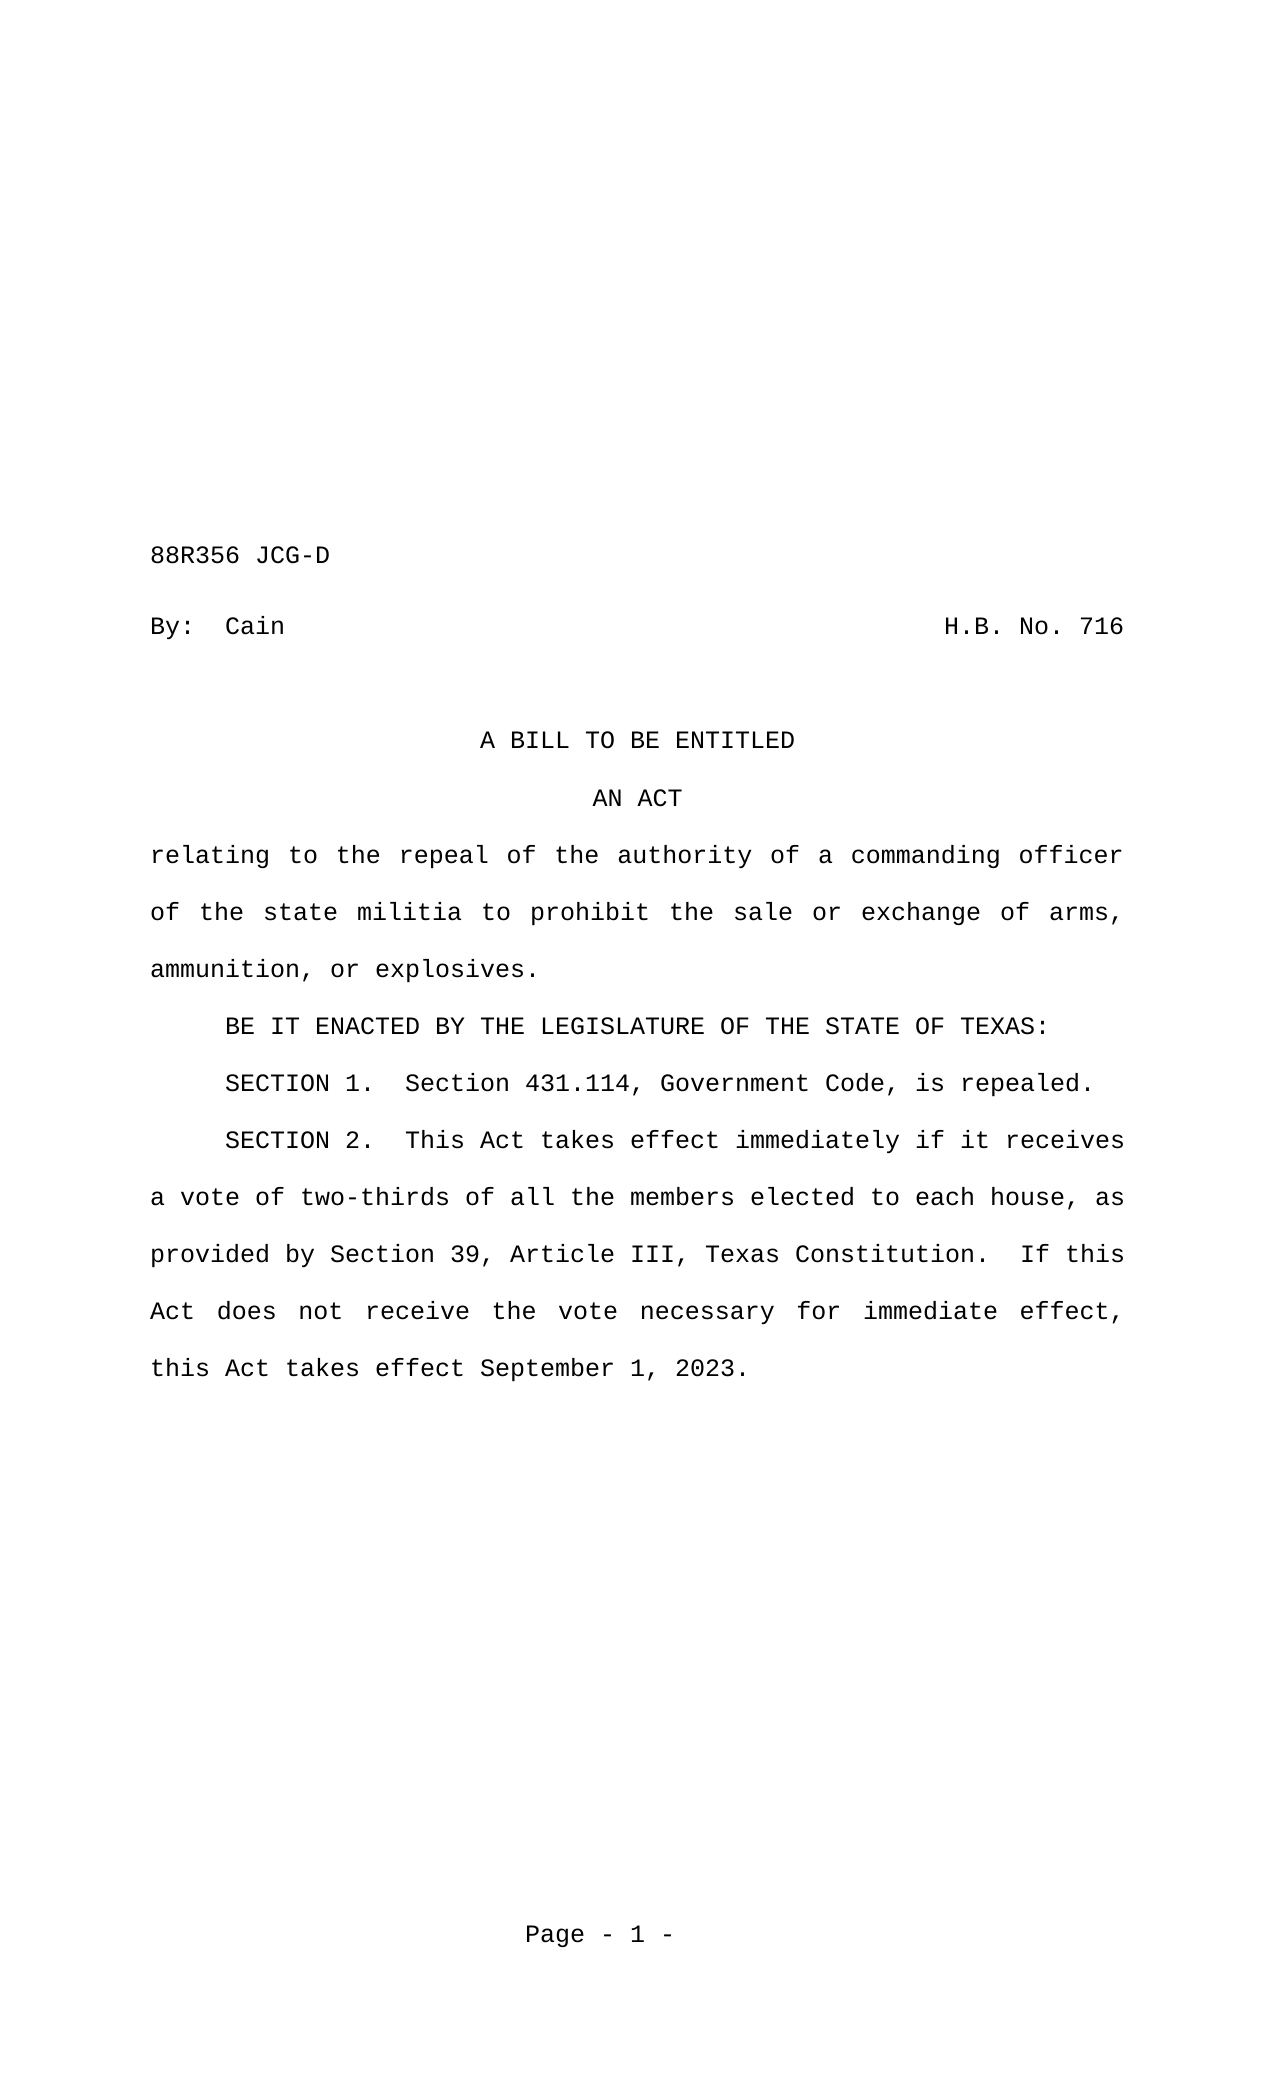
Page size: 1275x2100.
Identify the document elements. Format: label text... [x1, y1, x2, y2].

text 88R356 JCG-D [150, 542, 1125, 571]
text A BILL TO BE ENTITLED [150, 728, 1125, 756]
text SECTION 1. Section 431.114, Government Code, is repealed. [150, 1070, 1125, 1099]
text SECTION 2. This Act takes effect immediately if it receives a vote of two-thirds of all the members elected to each house, as provided by Section 39, Article III, Texas Constitution. If this Act does not receive the vote necessary for immediate effect, this Act takes effect September 1, 2023. [150, 1127, 1125, 1384]
text By: Cain H.B. No. 716 [150, 614, 1125, 642]
text relating to the repeal of the authority of a commanding officer of the state militia to prohibit the sale or exchange of arms, ammunition, or explosives. [150, 842, 1125, 985]
text AN ACT [150, 785, 1125, 813]
text BE IT ENACTED BY THE LEGISLATURE OF THE STATE OF TEXAS: [150, 1013, 1125, 1042]
